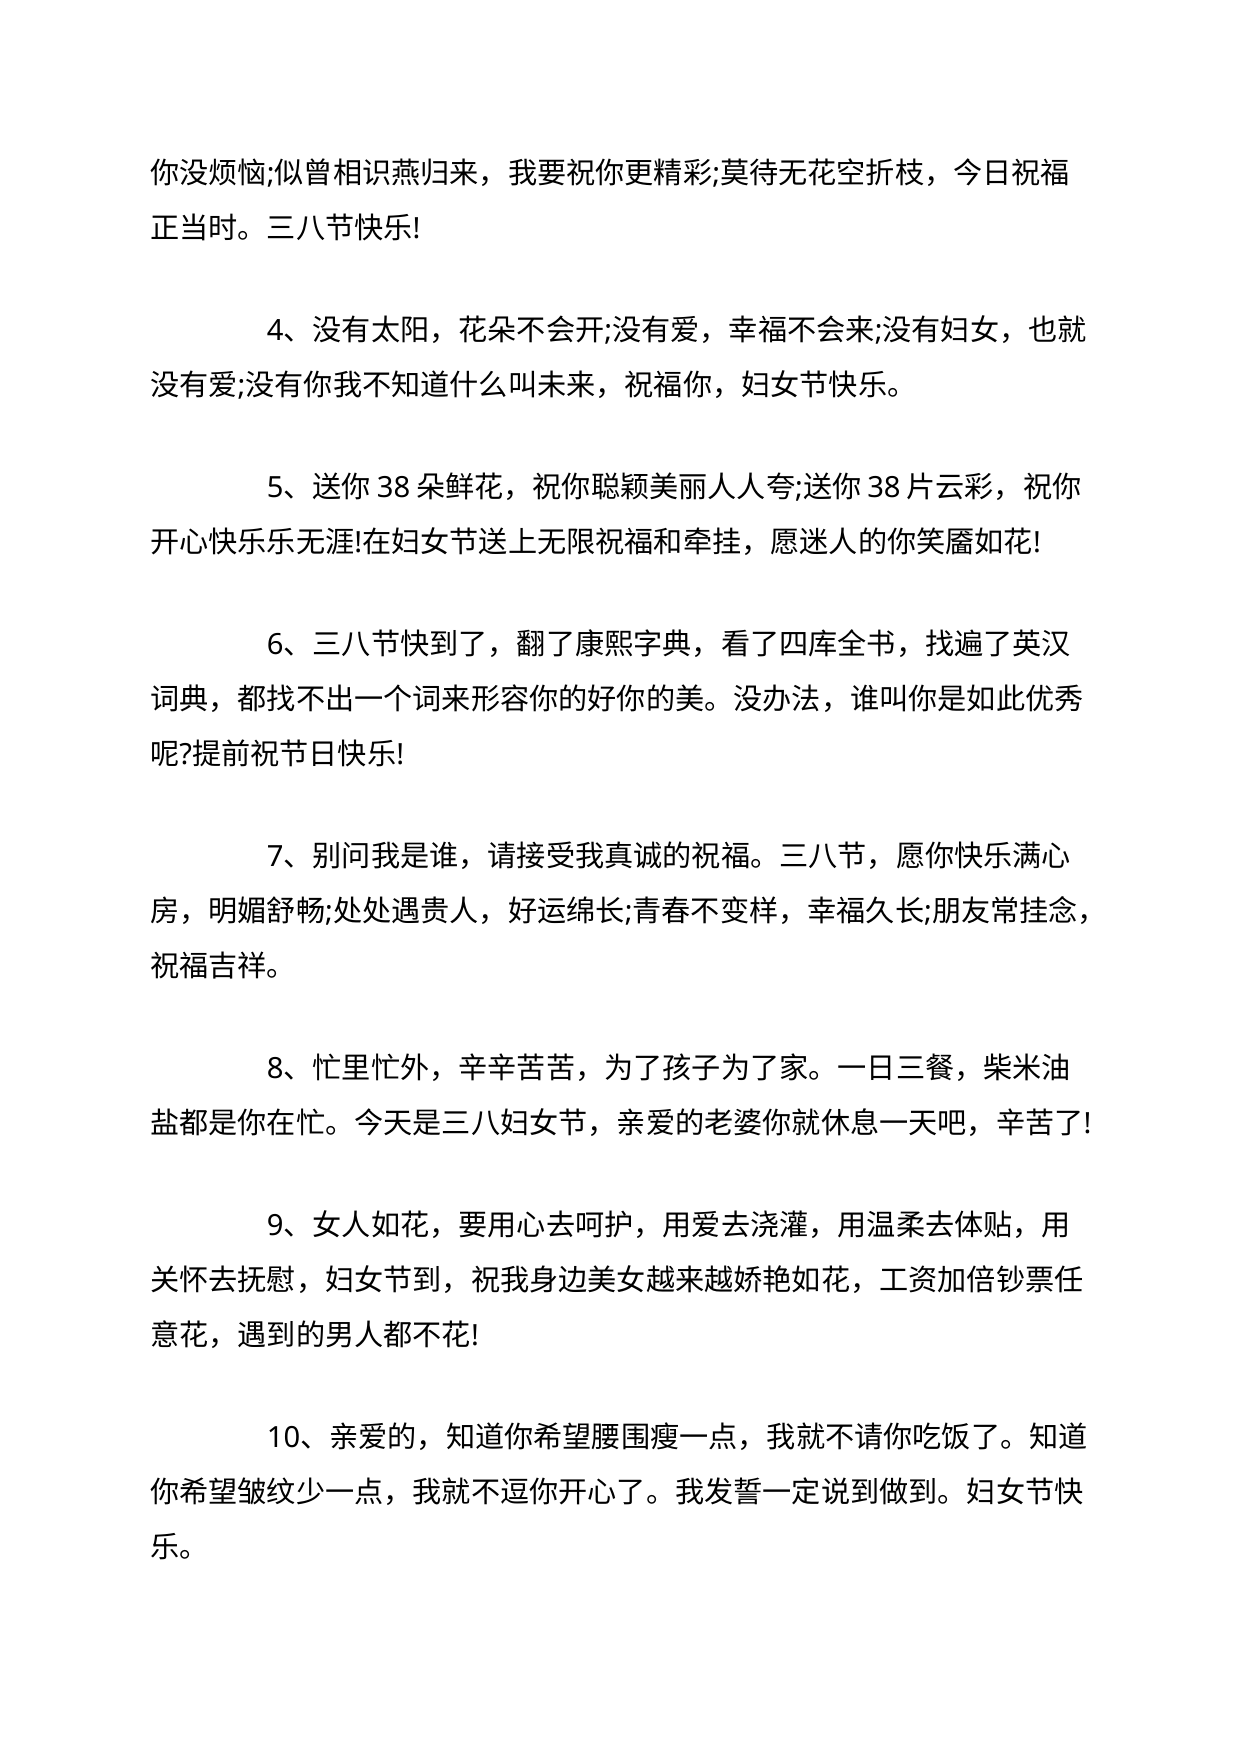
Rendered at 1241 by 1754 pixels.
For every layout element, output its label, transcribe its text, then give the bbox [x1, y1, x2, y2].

text 6、三八节快到了，翻了康熙字典，看了四库全书，找遍了英汉词典，都找不出一个词来形容你的好你的美。没办法，谁叫你是如此优秀呢?提前祝节日快乐! [150, 621, 1090, 773]
text 5、送你38朵鲜花，祝你聪颖美丽人人夸;送你38片云彩，祝你开心快乐乐无涯!在妇女节送上无限祝福和牵挂，愿迷人的你笑靥如花! [150, 464, 1090, 561]
text 8、忙里忙外，辛辛苦苦，为了孩子为了家。一日三餐，柴米油盐都是你在忙。今天是三八妇女节，亲爱的老婆你就休息一天吧，辛苦了! [150, 1044, 1090, 1142]
text 9、女人如花，要用心去呵护，用爱去浇灌，用温柔去体贴，用关怀去抚慰，妇女节到，祝我身边美女越来越娇艳如花，工资加倍钞票任意花，遇到的男人都不花! [150, 1202, 1090, 1354]
text 10、亲爱的，知道你希望腰围瘦一点，我就不请你吃饭了。知道你希望皱纹少一点，我就不逗你开心了。我发誓一定说到做到。妇女节快乐。 [150, 1413, 1090, 1566]
text 4、没有太阳，花朵不会开;没有爱，幸福不会来;没有妇女，也就没有爱;没有你我不知道什么叫未来，祝福你，妇女节快乐。 [150, 307, 1090, 404]
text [150, 150, 1090, 247]
text 7、别问我是谁，请接受我真诚的祝福。三八节，愿你快乐满心房，明媚舒畅;处处遇贵人，好运绵长;青春不变样，幸福久长;朋友常挂念，祝福吉祥。 [150, 833, 1090, 985]
